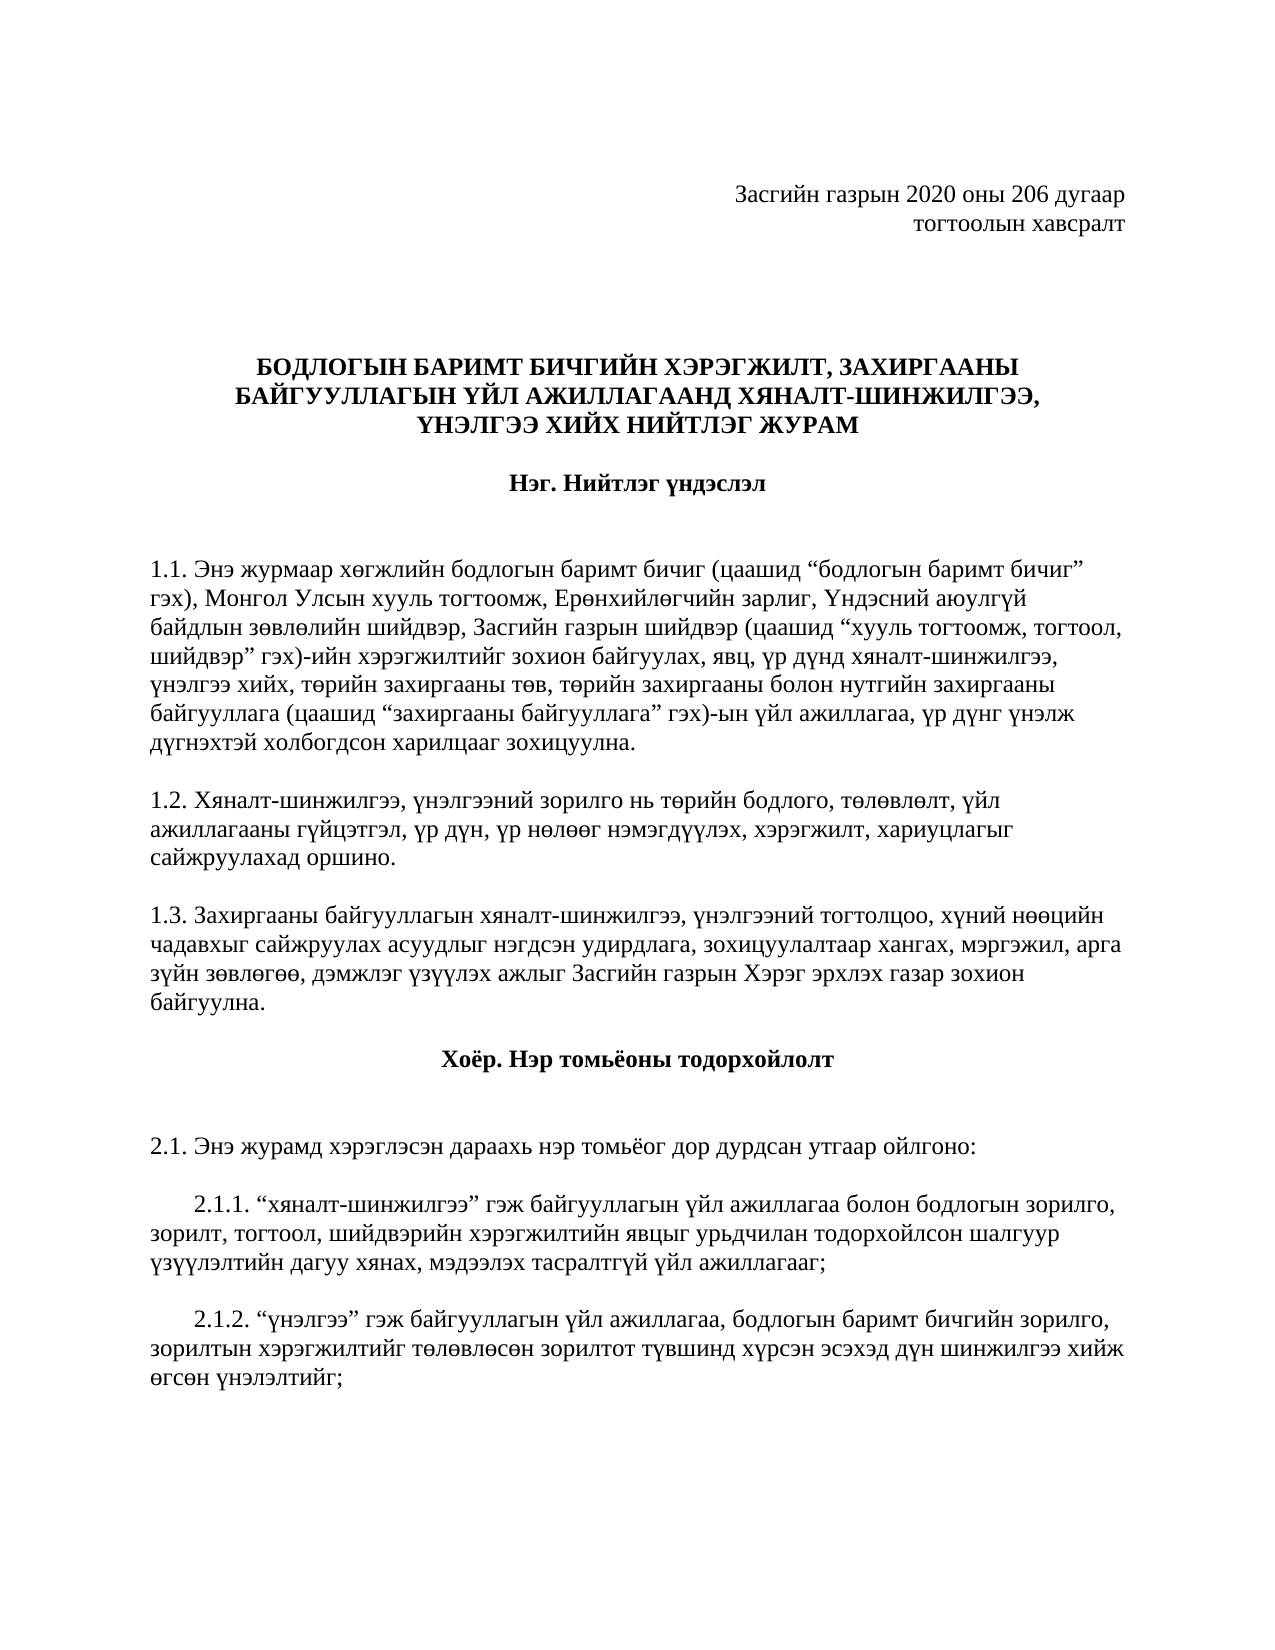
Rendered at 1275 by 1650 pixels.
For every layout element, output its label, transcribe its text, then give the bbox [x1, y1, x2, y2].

text 1.2. Хяналт-шинжилгээ, үнэлгээний зорилго нь төрийн бодлого, төлөвлөлт, үйл ажиллагааны гүйцэтгэл, үр дүн, үр нөлөөг нэмэгдүүлэх, хэрэгжилт, хариуцлагыг сайжруулахад оршино. [150, 785, 1125, 871]
text Нэг. Нийтлэг үндэслэл [150, 468, 1125, 497]
text 2.1.1. “хяналт-шинжилгээ” гэж байгууллагын үйл ажиллагаа болон бодлогын зорилго, зорилт, тогтоол, шийдвэрийн хэрэгжилтийн явцыг урьдчилан тодорхойлсон шалгуур үзүүлэлтийн дагуу хянах, мэдээлэх тасралтгүй үйл ажиллагааг; [150, 1189, 1125, 1275]
text Засгийн газрын 2020 оны 206 дугаар тогтоолын хавсралт [150, 179, 1125, 237]
text 1.3. Захиргааны байгууллагын хяналт-шинжилгээ, үнэлгээний тогтолцоо, хүний нөөцийн чадавхыг сайжруулах асуудлыг нэгдсэн удирдлага, зохицуулалтаар хангах, мэргэжил, арга зүйн зөвлөгөө, дэмжлэг үзүүлэх ажлыг Засгийн газрын Хэрэг эрхлэх газар зохион байгуулна. [150, 900, 1125, 1015]
text 1.1. Энэ журмаар хөгжлийн бодлогын баримт бичиг (цаашид “бодлогын баримт бичиг” гэх), Монгол Улсын хууль тогтоомж, Ерөнхийлөгчийн зарлиг, Үндэсний аюулгүй байдлын зөвлөлийн шийдвэр, Засгийн газрын шийдвэр (цаашид “хууль тогтоомж, тогтоол, шийдвэр” гэх)-ийн хэрэгжилтийг зохион байгуулах, явц, үр дүнд хяналт-шинжилгээ, үнэлгээ хийх, төрийн захиргааны төв, төрийн захиргааны болон нутгийн захиргааны байгууллага (цаашид “захиргааны байгууллага” гэх)-ын үйл ажиллагаа, үр дүнг үнэлж дүгнэхтэй холбогдсон харилцааг зохицуулна. [150, 526, 1125, 756]
text 2.1. Энэ журамд хэрэглэсэн дараахь нэр томьёог дор дурдсан утгаар ойлгоно: [150, 1102, 1125, 1160]
text 2.1.2. “үнэлгээ” гэж байгууллагын үйл ажиллагаа, бодлогын баримт бичгийн зорилго, зорилтын хэрэгжилтийг төлөвлөсөн зорилтот түвшинд хүрсэн эсэхэд дүн шинжилгээ хийж өгсөн үнэлэлтийг; [150, 1304, 1125, 1391]
text Хоёр. Нэр томьёоны тодорхойлолт [150, 1044, 1125, 1073]
text БОДЛОГЫН БАРИМТ БИЧГИЙН ХЭРЭГЖИЛТ, ЗАХИРГААНЫ БАЙГУУЛЛАГЫН ҮЙЛ АЖИЛЛАГААНД ХЯНАЛТ-ШИНЖИЛГЭЭ, ҮНЭЛГЭЭ ХИЙХ НИЙТЛЭГ ЖУРАМ [150, 324, 1125, 439]
